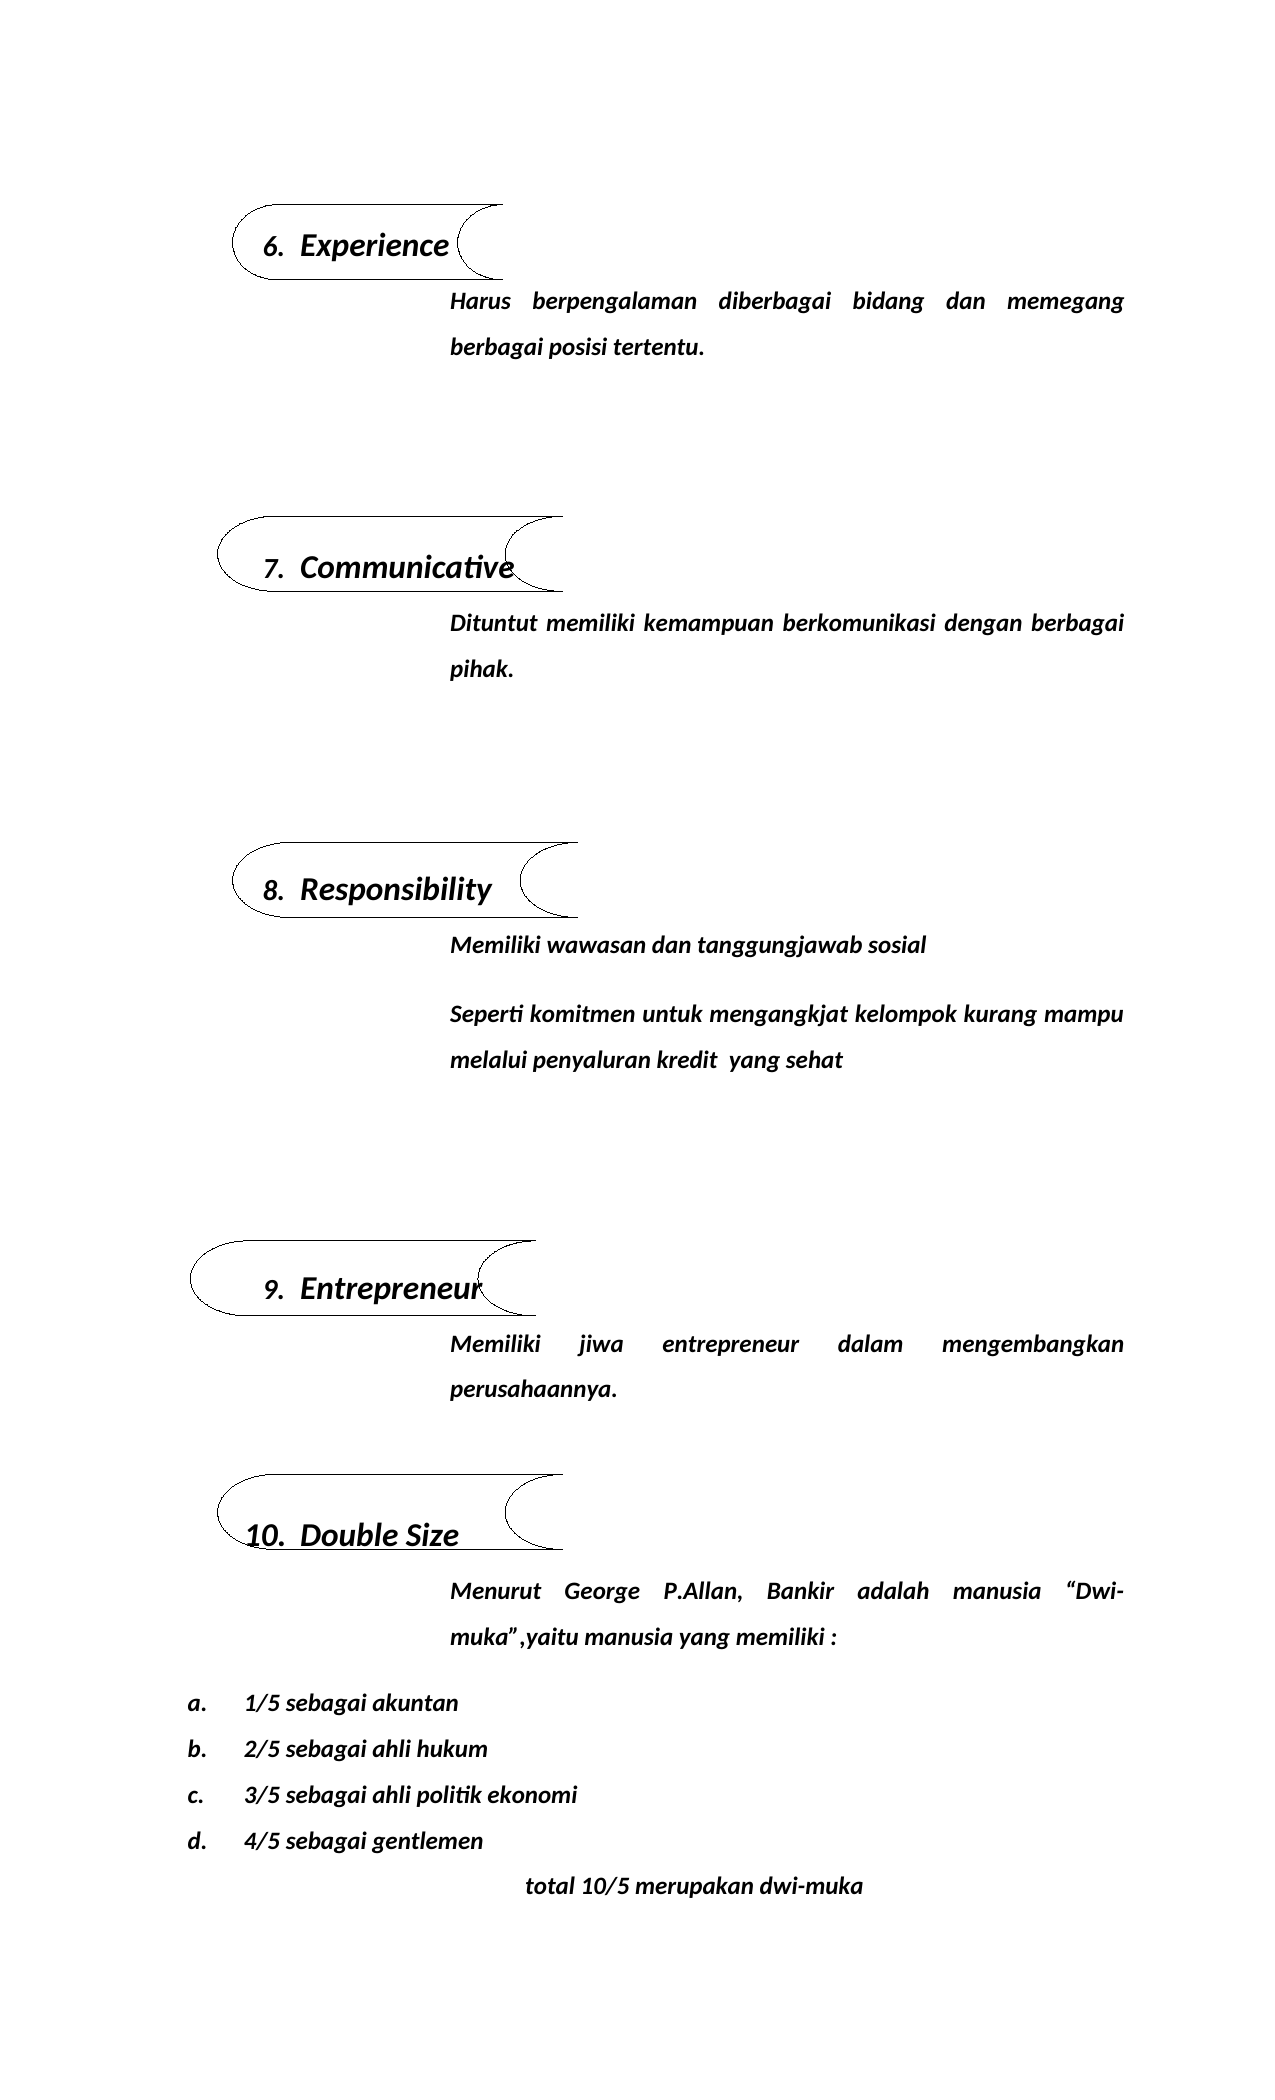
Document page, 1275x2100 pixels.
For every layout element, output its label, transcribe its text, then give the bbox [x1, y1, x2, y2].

text Seperti komitmen untuk mengangkjat kelompok kurang mampu melalui penyaluran kredit yang sehat [375, 998, 1125, 1074]
text Dituntut memiliki kemampuan berkomunikasi dengan berbagai pihak. [450, 607, 1125, 683]
text Memiliki wawasan dan tanggungjawab sosial [375, 929, 1125, 959]
list Communicative [262, 546, 1125, 587]
text Menurut George P.Allan, Bankir adalah manusia “Dwi-muka”,yaitu manusia yang memiliki : [375, 1575, 1125, 1652]
list Responsibility [262, 868, 1125, 909]
list Experience [262, 224, 1125, 265]
text total 10/5 merupakan dwi-muka [375, 1871, 1125, 1901]
list Entrepreneur [262, 1267, 1125, 1307]
list Double Size [244, 1514, 1125, 1555]
list 3/5 sebagai ahli politik ekonomi [150, 1779, 1125, 1809]
text Harus berpengalaman diberbagai bidang dan memegang berbagai posisi tertentu. [450, 285, 1125, 362]
list 2/5 sebagai ahli hukum [150, 1733, 1125, 1764]
list 1/5 sebagai akuntan [150, 1688, 1125, 1718]
text Memiliki jiwa entrepreneur dalam mengembangkan perusahaannya. [375, 1328, 1125, 1404]
list 4/5 sebagai gentlemen [150, 1825, 1125, 1855]
